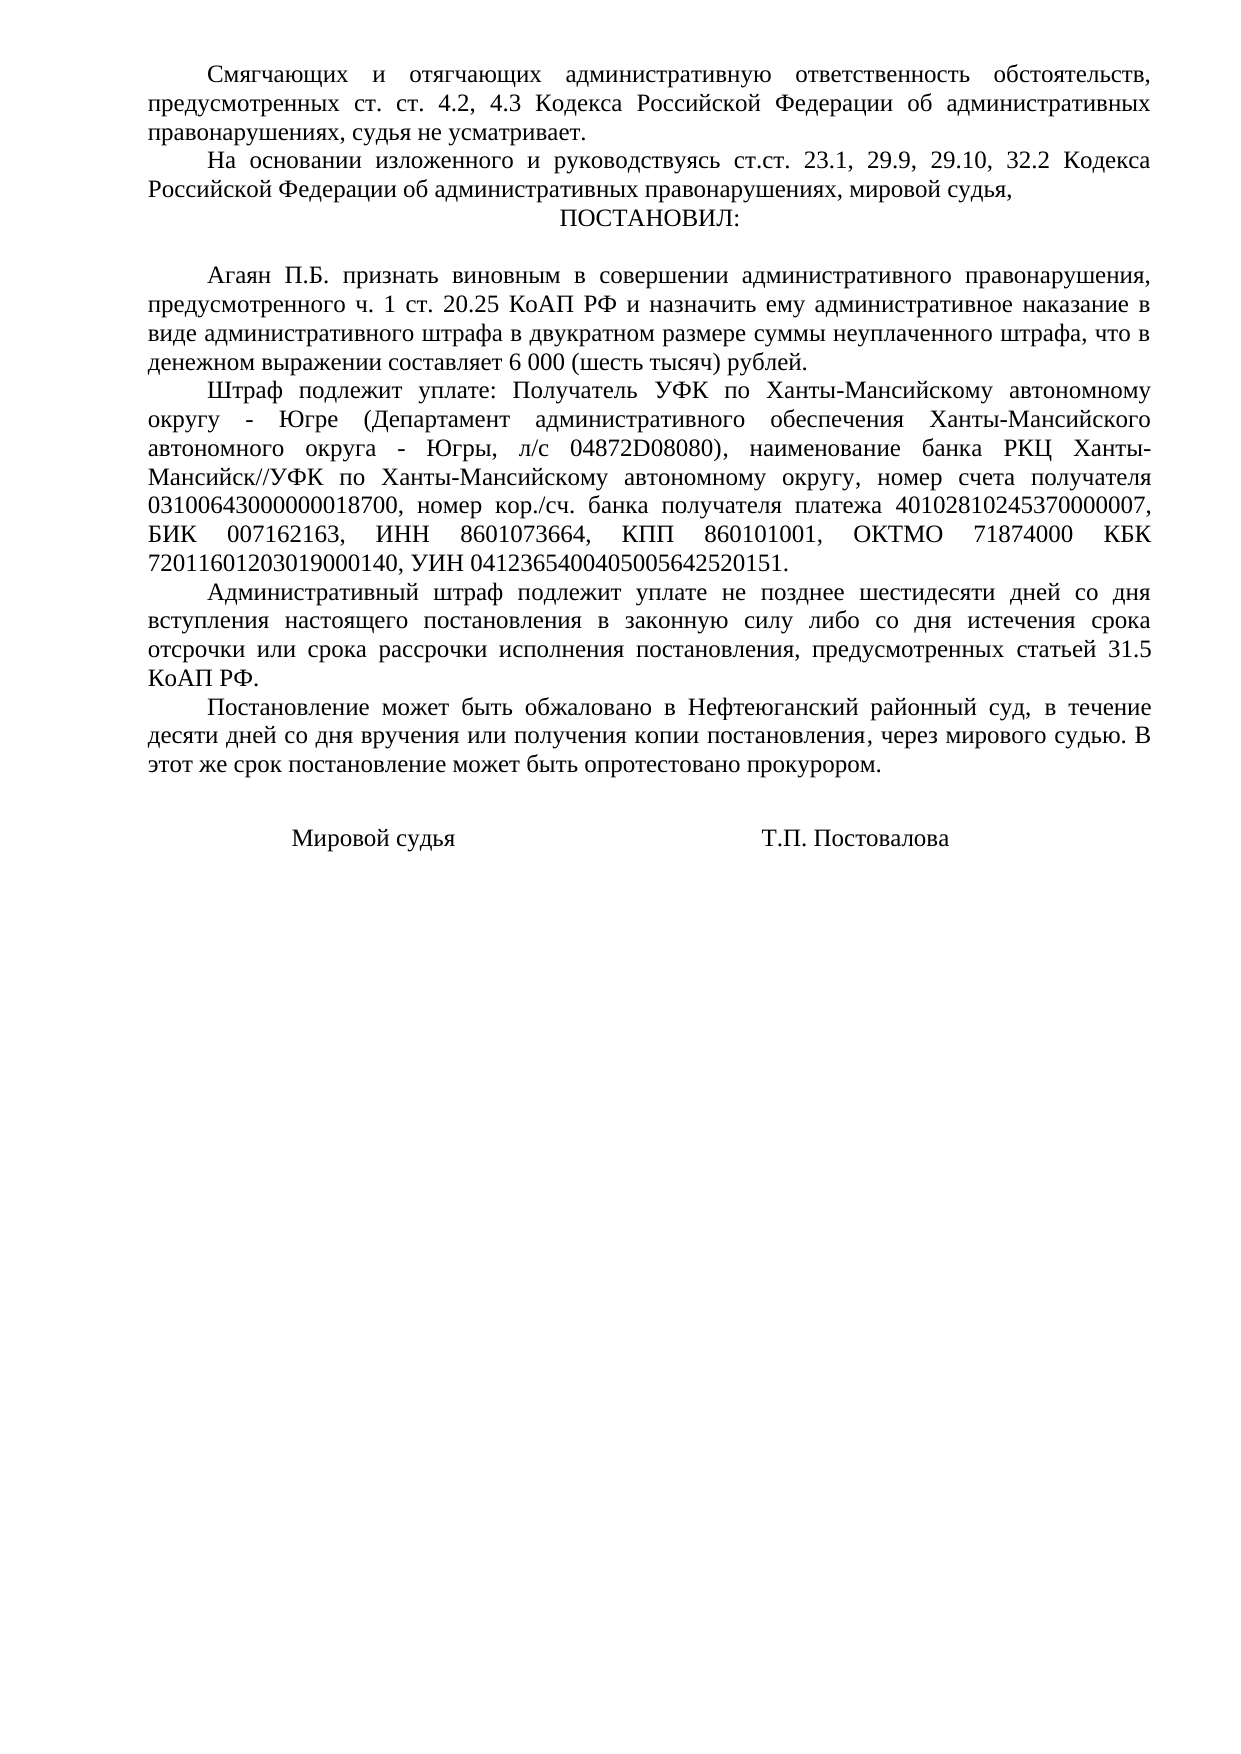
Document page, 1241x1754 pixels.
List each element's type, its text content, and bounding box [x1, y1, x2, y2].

text ПОСТАНОВИЛ: [148, 203, 1152, 232]
text На основании изложенного и руководствуясь ст.ст. 23.1, 29.9, 29.10, 32.2 Кодекса Российской Федерации об административных правонарушениях, мировой судья, [148, 145, 1152, 203]
text Агаян П.Б. признать виновным в совершении административного правонарушения, предусмотренного ч. 1 ст. 20.25 КоАП РФ и назначить ему административное наказание в виде административного штрафа в двукратном размере суммы неуплаченного штрафа, что в денежном выражении составляет 6 000 (шесть тысяч) рублей. [148, 260, 1152, 375]
text Административный штраф подлежит уплате не позднее шестидесяти дней со дня вступления настоящего постановления в законную силу либо со дня истечения срока отсрочки или срока рассрочки исполнения постановления, предусмотренных статьей 31.5 КоАП РФ. [148, 577, 1152, 692]
text Смягчающих и отягчающих административную ответственность обстоятельств, предусмотренных ст. ст. 4.2, 4.3 Кодекса Российской Федерации об административных правонарушениях, судья не усматривает. [148, 59, 1152, 145]
text Постановление может быть обжаловано в Нефтеюганский районный суд, в течение десяти дней со дня вручения или получения копии постановления, через мирового судью. В этот же срок постановление может быть опротестовано прокурором. [148, 692, 1152, 778]
text Мировой судья Т.П. Постовалова [148, 823, 1152, 852]
text Штраф подлежит уплате: Получатель УФК по Ханты-Мансийскому автономному округу - Югре (Департамент административного обеспечения Ханты-Мансийского автономного округа - Югры, л/с 04872D08080), наименование банка РКЦ Ханты-Мансийск//УФК по Ханты-Мансийскому автономному округу, номер счета получателя 03100643000000018700, номер кор./сч. банка получателя платежа 40102810245370000007, БИК 007162163, ИНН 8601073664, КПП 860101001, ОКТМО 71874000 КБК 72011601203019000140, УИН 0412365400405005642520151. [148, 375, 1152, 577]
